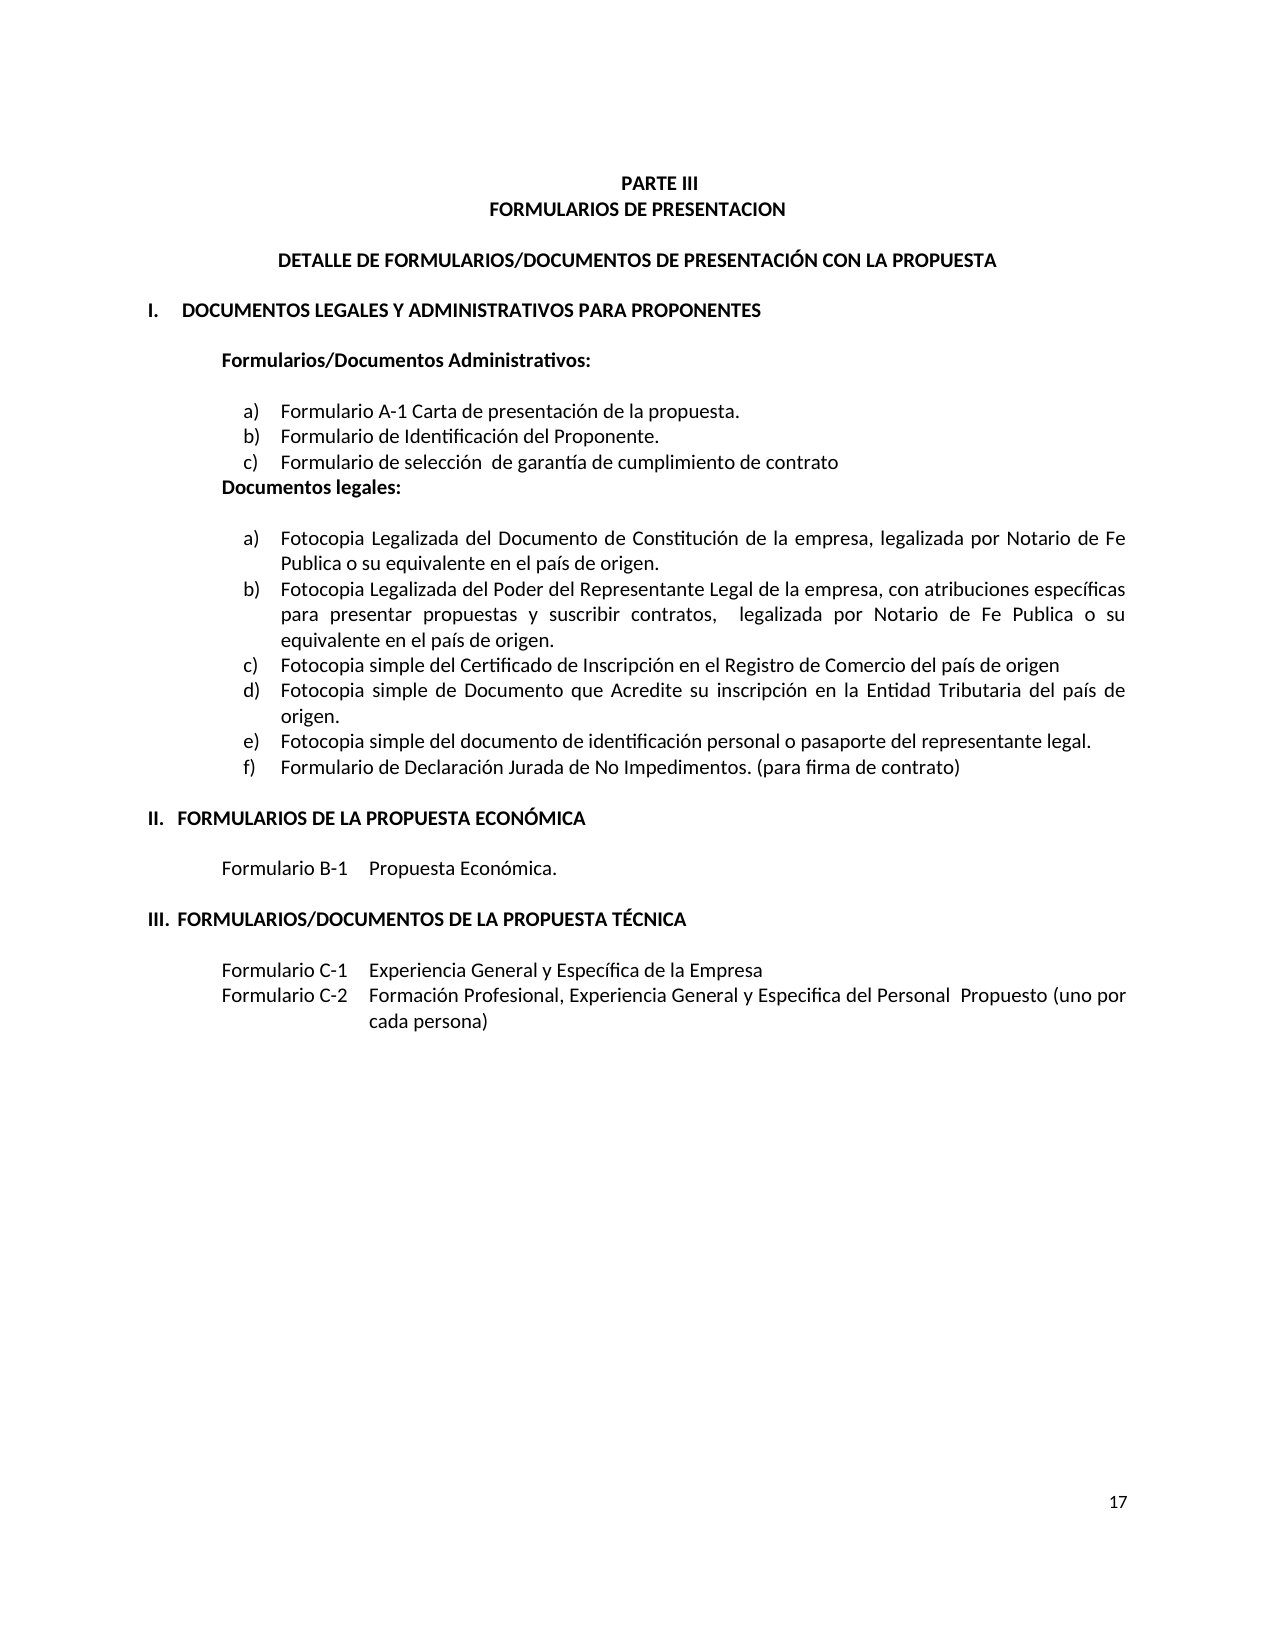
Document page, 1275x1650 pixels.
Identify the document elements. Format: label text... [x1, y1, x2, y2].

list DOCUMENTOS LEGALES Y ADMINISTRATIVOS PARA PROPONENTES [148, 298, 1127, 323]
list FORMULARIOS DE LA PROPUESTA ECONÓMICA [148, 805, 1127, 830]
list Fotocopia simple del documento de identificación personal o pasaporte del representante legal. [243, 728, 1127, 754]
text Formulario B-1 Propuesta Económica. [222, 856, 1127, 881]
text PARTE III [192, 171, 1127, 196]
text Documentos legales: [148, 474, 1127, 500]
list Formulario de Declaración Jurada de No Impedimentos. (para firma de contrato) [243, 754, 1127, 779]
list Fotocopia Legalizada del Documento de Constitución de la empresa, legalizada por Notario de Fe Publica o su equivalente en el país de origen. [243, 525, 1127, 576]
text DETALLE DE FORMULARIOS/DOCUMENTOS DE PRESENTACIÓN CON LA PROPUESTA [148, 247, 1127, 272]
text FORMULARIOS DE PRESENTACION [148, 196, 1127, 221]
text Formulario C-1 Experiencia General y Específica de la Empresa [222, 957, 1127, 983]
text Formularios/Documentos Administrativos: [148, 347, 1127, 373]
list Formulario de selección de garantía de cumplimiento de contrato [243, 449, 1127, 474]
list Formulario A-1 Carta de presentación de la propuesta. [243, 398, 1127, 423]
list Fotocopia simple de Documento que Acredite su inscripción en la Entidad Tributaria del país de origen. [243, 678, 1127, 728]
list Formulario de Identificación del Proponente. [243, 423, 1127, 449]
list FORMULARIOS/DOCUMENTOS DE LA PROPUESTA TÉCNICA [148, 906, 1127, 932]
list Fotocopia Legalizada del Poder del Representante Legal de la empresa, con atribuciones específicas para presentar propuestas y suscribir contratos, legalizada por Notario de Fe Publica o su equivalente en el país de origen. [243, 576, 1127, 652]
list Fotocopia simple del Certificado de Inscripción en el Registro de Comercio del país de origen [243, 652, 1127, 678]
text Formulario C-2 Formación Profesional, Experiencia General y Especifica del Personal Propuesto (uno por cada persona) [222, 983, 1127, 1033]
